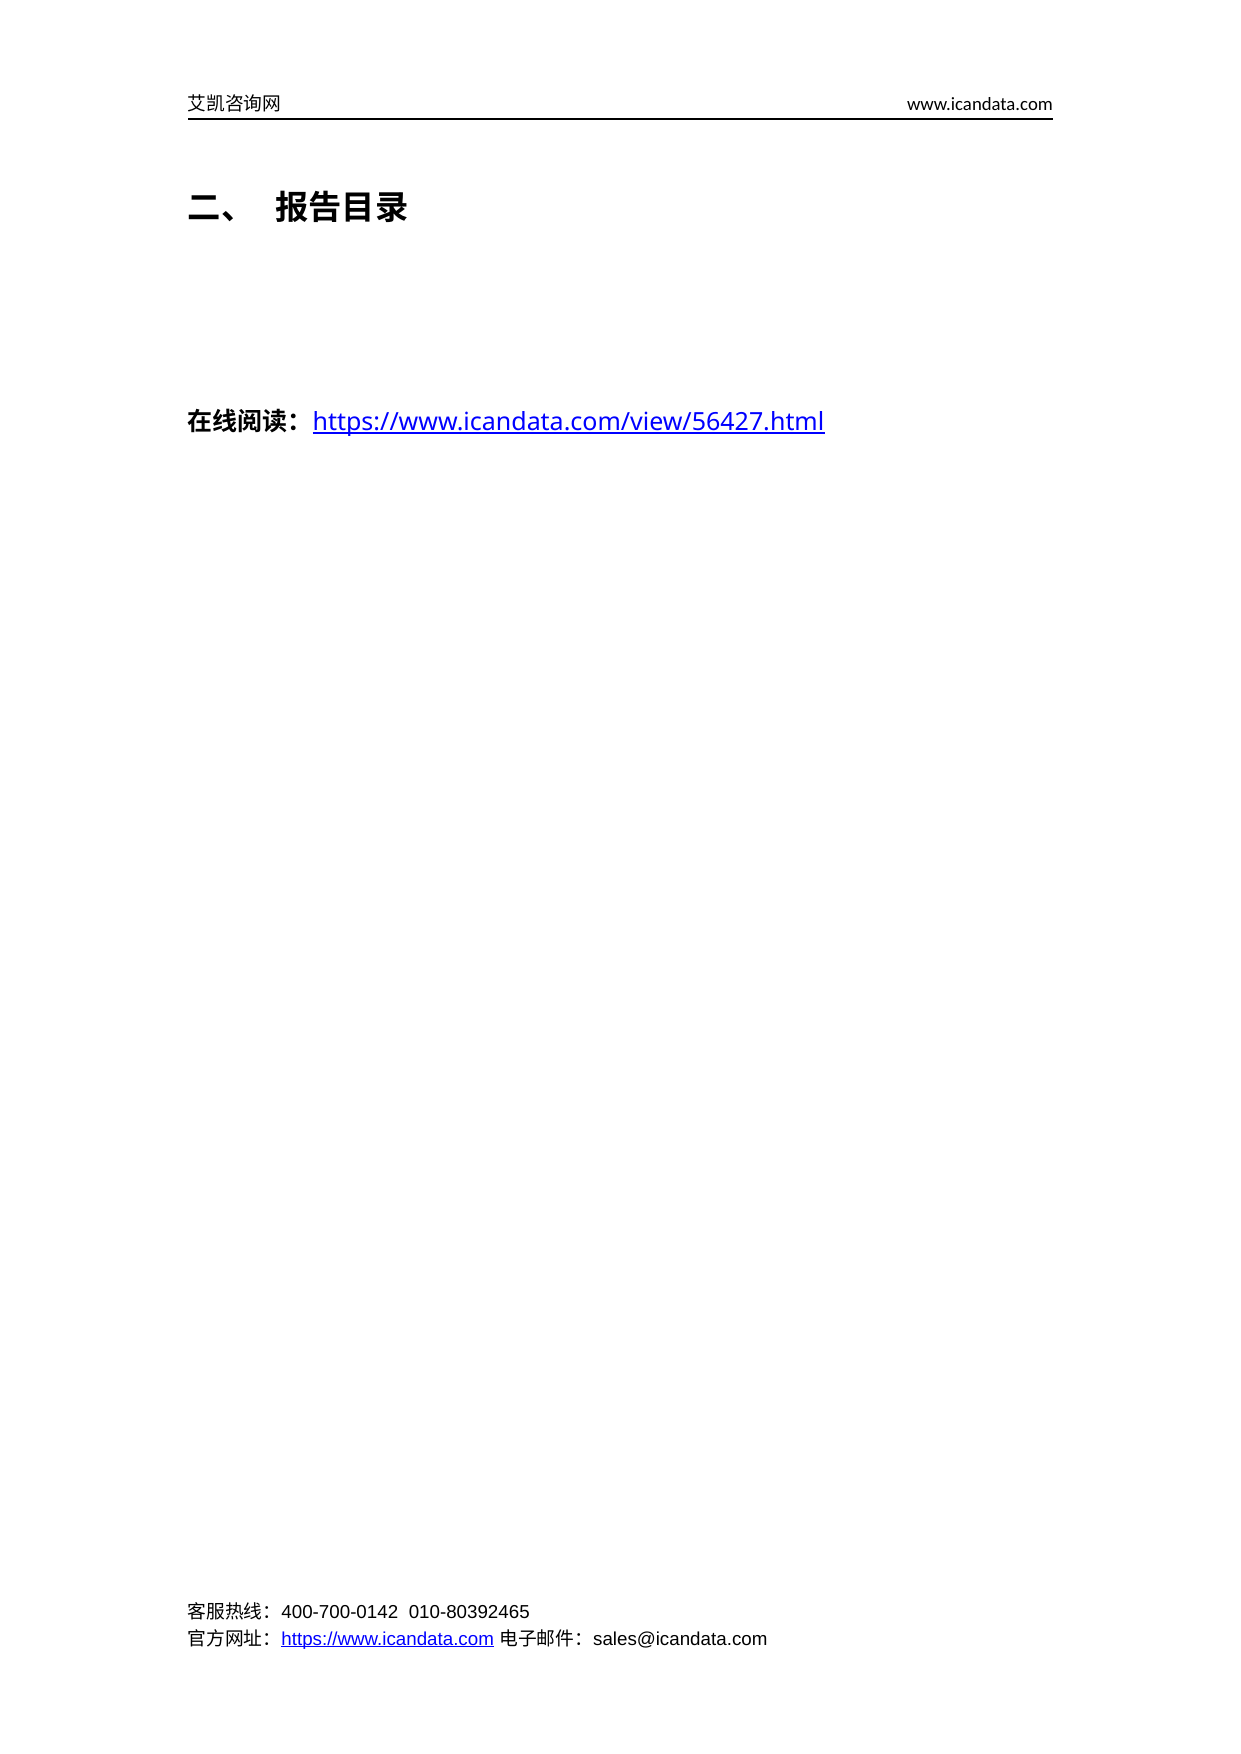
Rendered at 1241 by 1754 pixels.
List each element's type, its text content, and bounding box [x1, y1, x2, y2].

subtitle 报告目录 [187, 172, 1053, 237]
text 在线阅读：https://www.icandata.com/view/56427.html [187, 387, 1053, 452]
